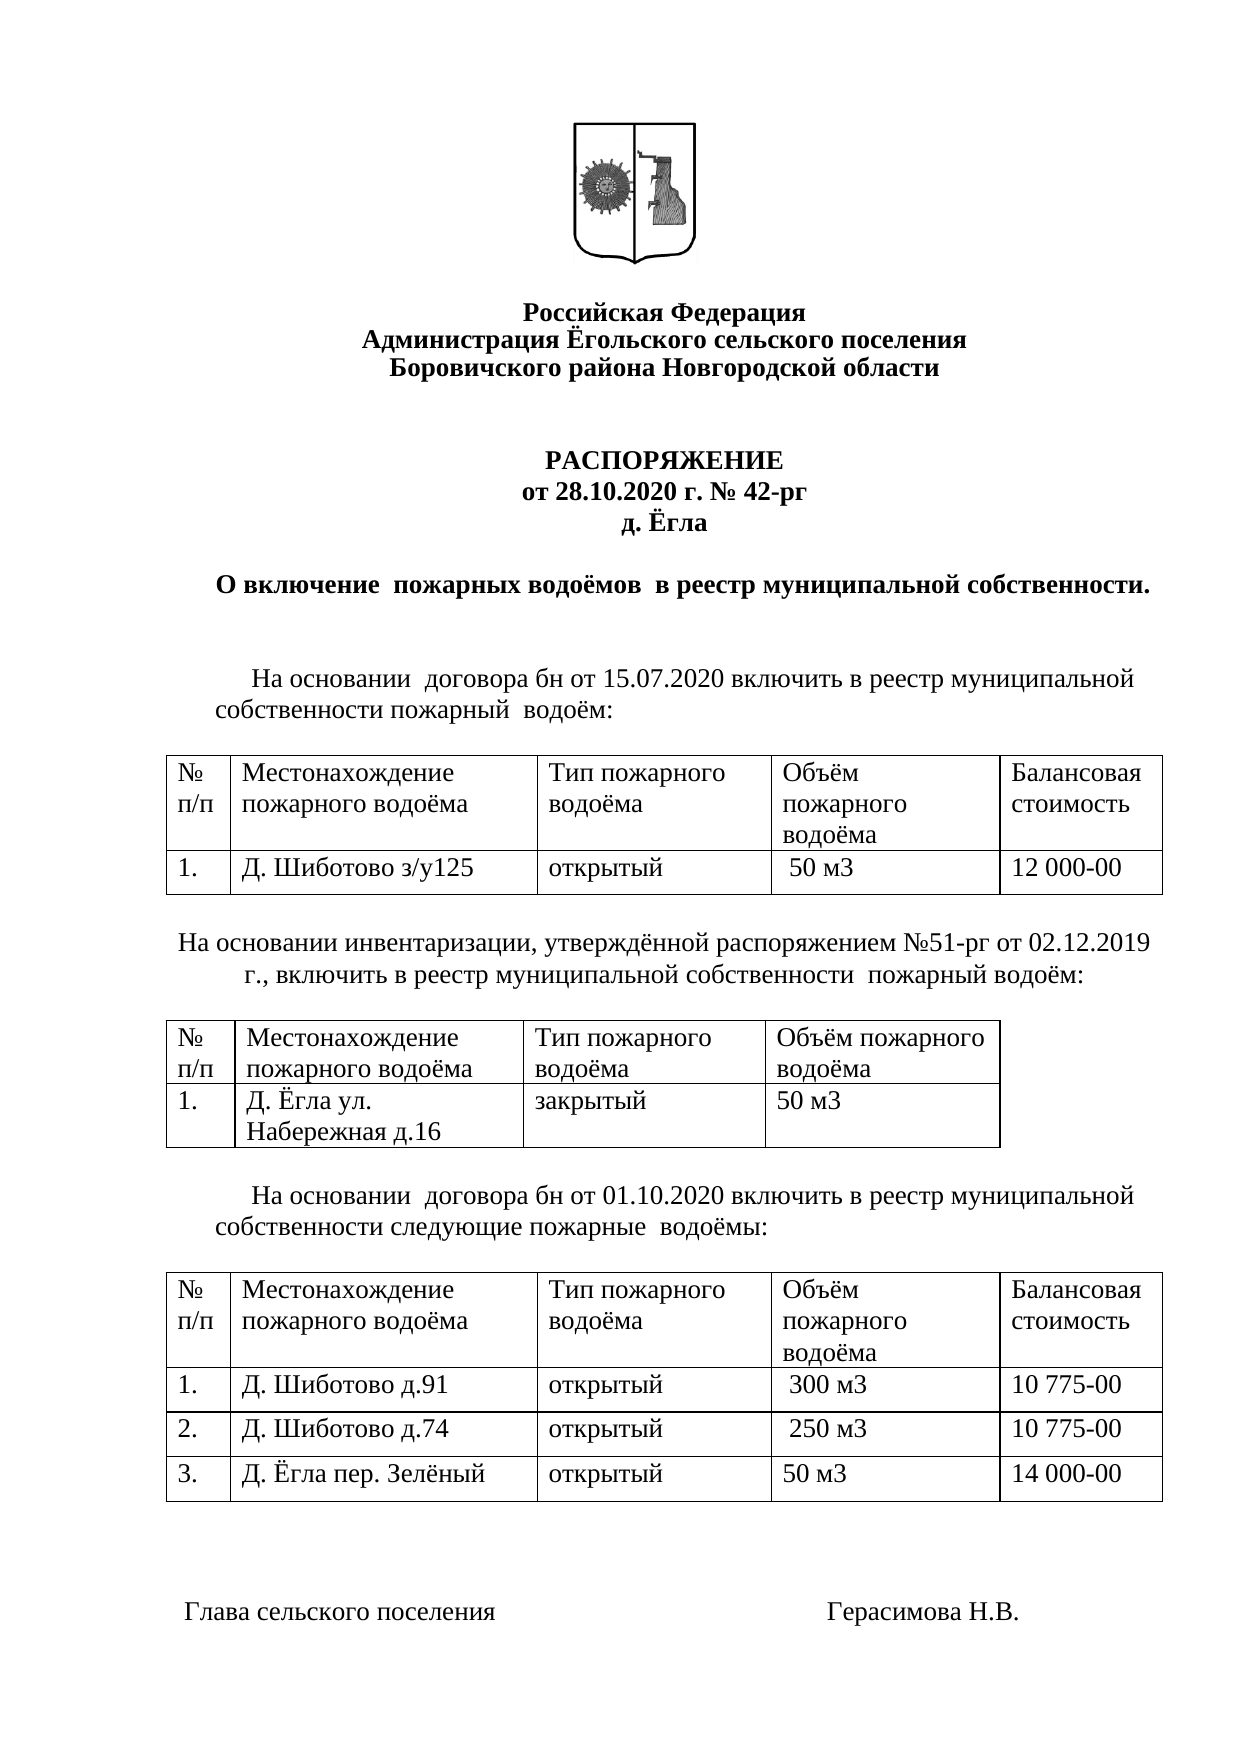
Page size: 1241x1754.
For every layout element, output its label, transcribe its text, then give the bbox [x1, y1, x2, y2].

text На основании договора бн от 01.10.2020 включить в реестр муниципальной собственности следующие пожарные водоёмы: [215, 1179, 1152, 1241]
table_header Балансовая стоимость [1001, 1273, 1162, 1367]
table_cell 12 000-00 [1001, 851, 1162, 894]
table_cell Д. Ёгла ул. Набережная д.16 [236, 1084, 523, 1147]
table_cell Д. Шиботово з/у125 [231, 851, 537, 894]
table_cell 10 775-00 [1001, 1368, 1162, 1411]
table_cell 14 000-00 [1001, 1457, 1162, 1501]
table_header Местонахождение пожарного водоёма [236, 1021, 523, 1083]
table_header Объём пожарного водоёма [766, 1021, 999, 1083]
table_header Тип пожарного водоёма [538, 756, 771, 850]
table_header Балансовая стоимость [1001, 756, 1162, 850]
table_header Объём пожарного водоёма [772, 1273, 999, 1367]
table_header Местонахождение пожарного водоёма [231, 756, 537, 850]
table_cell 50 м3 [772, 851, 999, 894]
table_cell Д. Ёгла пер. Зелёный [231, 1457, 537, 1501]
text от 28.10.2020 г. № 42-рг [177, 475, 1152, 506]
text РАСПОРЯЖЕНИЕ [177, 444, 1152, 475]
table_cell Д. Шиботово д.91 [231, 1368, 537, 1411]
table_cell открытый [538, 1413, 771, 1456]
table_header № п/п [167, 756, 230, 850]
table_header № п/п [167, 1021, 234, 1083]
table_cell закрытый [524, 1084, 765, 1147]
table_header Тип пожарного водоёма [524, 1021, 765, 1083]
table_cell 1. [167, 1084, 234, 1147]
table_header Объём пожарного водоёма [772, 756, 999, 850]
picture [571, 118, 703, 269]
text Администрация Ёгольского сельского поселения Боровичского района Новгородской области [177, 327, 1152, 381]
table_cell открытый [538, 1368, 771, 1411]
table_header № п/п [167, 1273, 230, 1367]
table_cell 50 м3 [766, 1084, 999, 1147]
table_header Тип пожарного водоёма [538, 1273, 771, 1367]
text На основании инвентаризации, утверждённой распоряжением №51-рг от 02.12.2019 г., включить в реестр муниципальной собственности пожарный водоём: [177, 927, 1152, 989]
table_cell 2. [167, 1413, 230, 1456]
text На основании договора бн от 15.07.2020 включить в реестр муниципальной собственности пожарный водоём: [215, 662, 1152, 724]
table_cell 1. [167, 1368, 230, 1411]
table_cell 3. [167, 1457, 230, 1501]
table_cell Д. Шиботово д.74 [231, 1413, 537, 1456]
table_cell 250 м3 [772, 1413, 999, 1456]
table_cell 1. [167, 851, 230, 894]
table_header Местонахождение пожарного водоёма [231, 1273, 537, 1367]
table_cell открытый [538, 851, 771, 894]
table_cell 10 775-00 [1001, 1413, 1162, 1456]
table_cell открытый [538, 1457, 771, 1501]
subtitle Российская Федерация [177, 300, 1152, 327]
text Глава сельского поселения Герасимова Н.В. [177, 1595, 1152, 1626]
text д. Ёгла [177, 506, 1152, 537]
table_cell 50 м3 [772, 1457, 999, 1501]
text О включение пожарных водоёмов в реестр муниципальной собственности. [215, 568, 1152, 599]
table_cell 300 м3 [772, 1368, 999, 1411]
